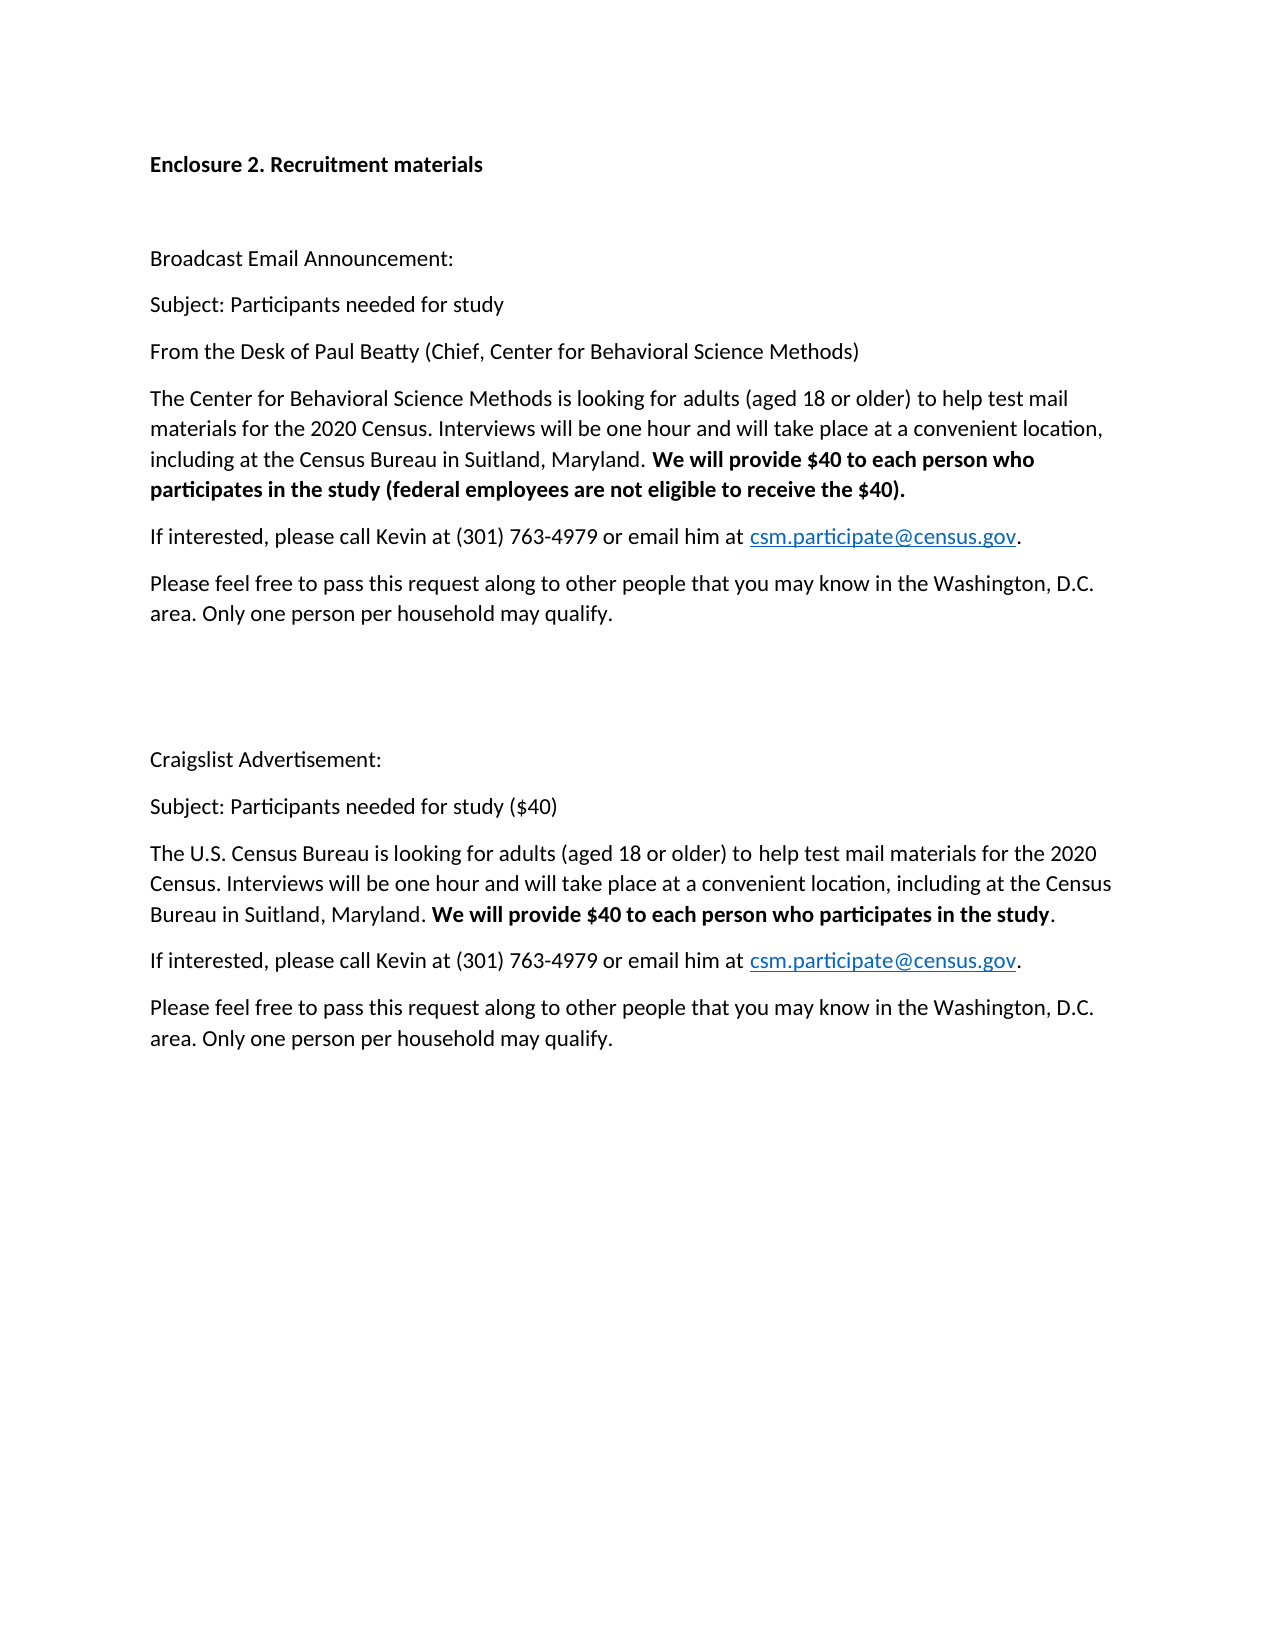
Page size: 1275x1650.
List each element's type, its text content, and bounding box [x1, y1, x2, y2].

text Subject: Participants needed for study ($40) [150, 792, 1125, 820]
text The Center for Behavioral Science Methods is looking for adults (aged 18 or older) to help test mail materials for the 2020 Census. Interviews will be one hour and will take place at a convenient location, including at the Census Bureau in Suitland, Maryland. We will provide $40 to each person who participates in the study (federal employees are not eligible to receive the $40). [150, 384, 1125, 503]
text If interested, please call Kevin at (301) 763-4979 or email him at csm.participate@census.gov. [150, 947, 1125, 974]
text From the Desk of Paul Beatty (Chief, Center for Behavioral Science Methods) [150, 337, 1125, 366]
text Broadcast Email Announcement: [150, 244, 1125, 272]
text Enclosure 2. Recruitment materials [150, 150, 1125, 178]
text Please feel free to pass this request along to other people that you may know in the Washington, D.C. area. Only one person per household may qualify. [150, 993, 1125, 1052]
text Please feel free to pass this request along to other people that you may know in the Washington, D.C. area. Only one person per household may qualify. [150, 569, 1125, 627]
text Craigslist Advertisement: [150, 746, 1125, 773]
text Subject: Participants needed for study [150, 291, 1125, 319]
text The U.S. Census Bureau is looking for adults (aged 18 or older) to help test mail materials for the 2020 Census. Interviews will be one hour and will take place at a convenient location, including at the Census Bureau in Suitland, Maryland. We will provide $40 to each person who participates in the study. [150, 839, 1125, 928]
text If interested, please call Kevin at (301) 763-4979 or email him at csm.participate@census.gov. [150, 522, 1125, 550]
